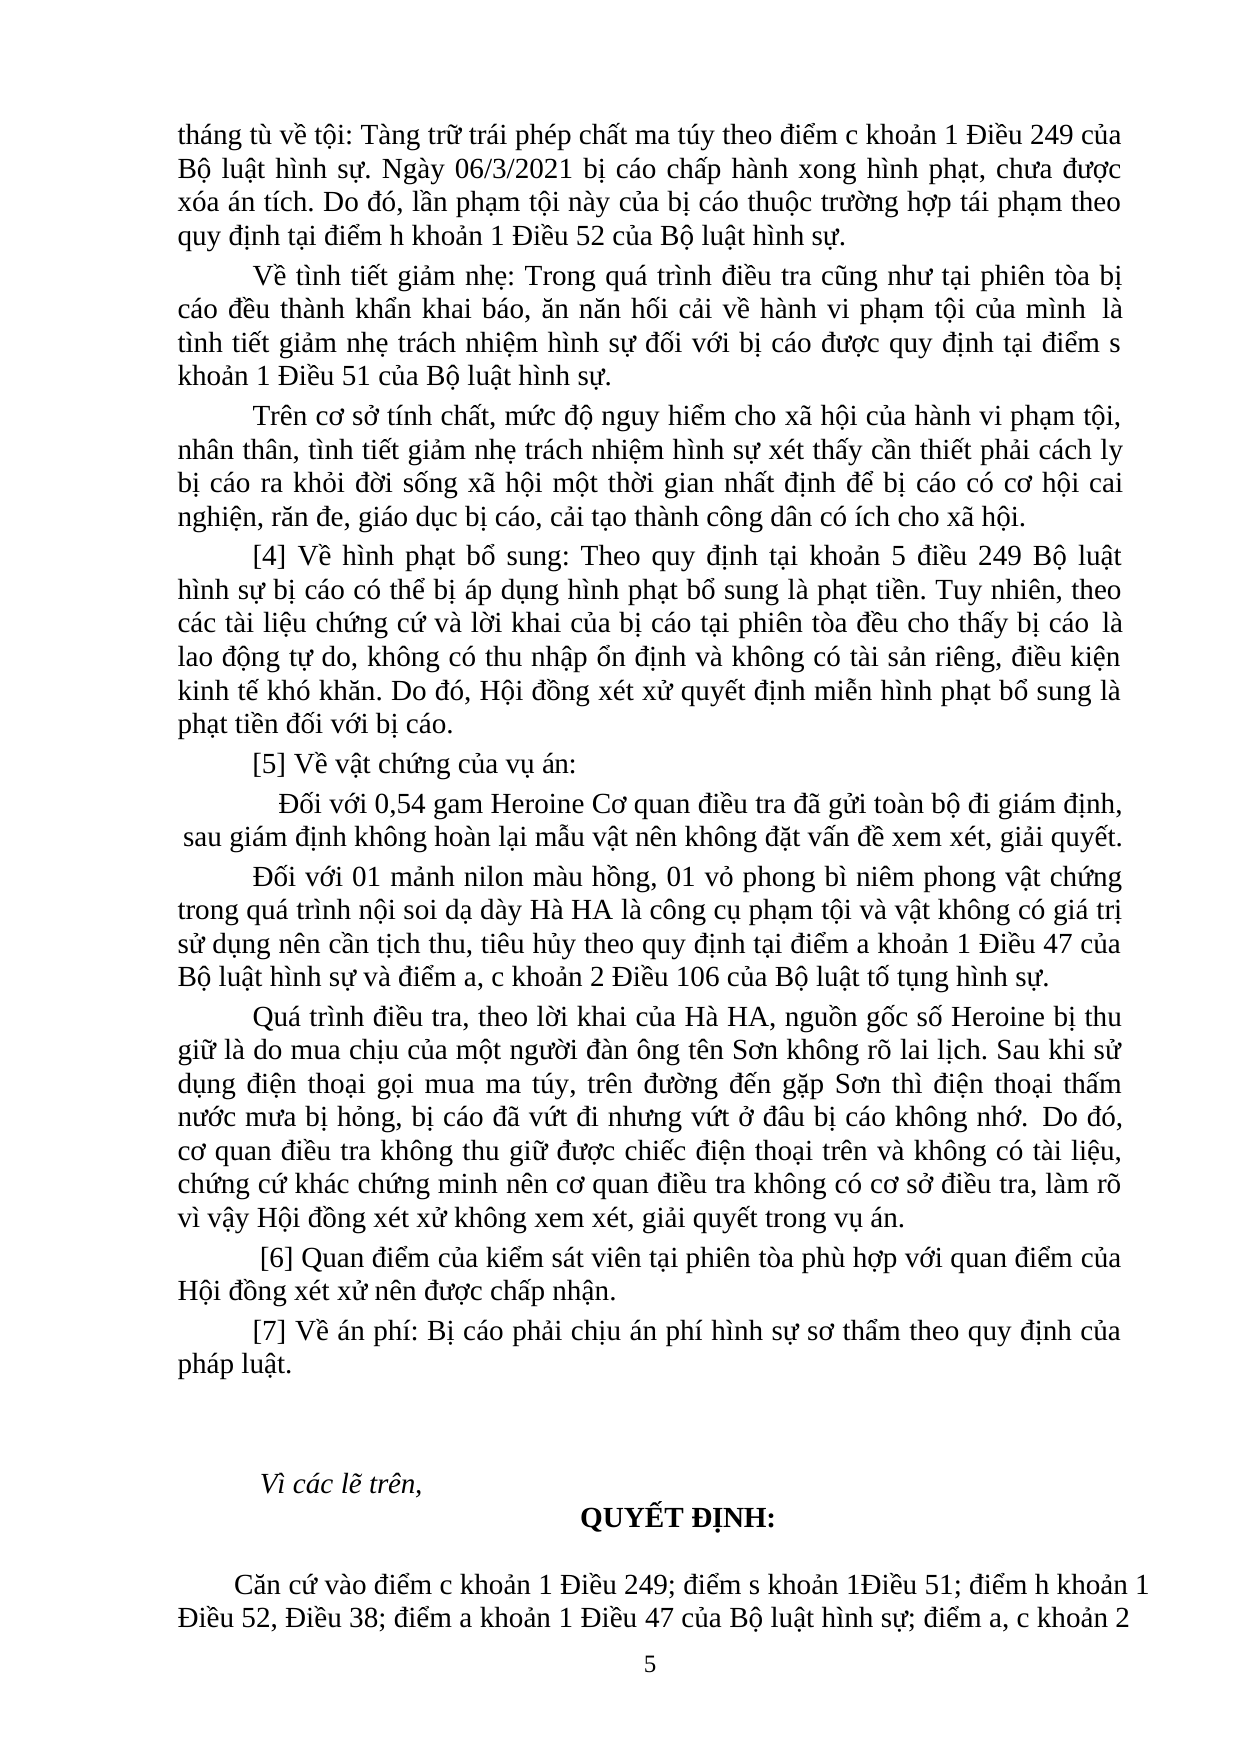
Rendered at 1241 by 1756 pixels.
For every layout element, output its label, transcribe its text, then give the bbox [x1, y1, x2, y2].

text Đối với 01 mảnh nilon màu hồng, 01 vỏ phong bì niêm phong vật chứng trong quá trình nội soi dạ dày Hà HA là công cụ phạm tội và vật không có giá trị sử dụng nên cần tịch thu, tiêu hủy theo quy định tại điểm a khoản 1 Điều 47 của Bộ luật hình sự và điểm a, c khoản 2 Điều 106 của Bộ luật tố tụng hình sự. [177, 859, 1123, 993]
list Quan điểm của kiểm sát viên tại phiên tòa phù hợp với quan điểm của Hội đồng xét xử nên được chấp nhận. [177, 1240, 1121, 1307]
text Trên cơ sở tính chất, mức độ nguy hiểm cho xã hội của hành vi phạm tội, nhân thân, tình tiết giảm nhẹ trách nhiệm hình sự xét thấy cần thiết phải cách ly bị cáo ra khỏi đời sống xã hội một thời gian nhất định để bị cáo có cơ hội cai nghiện, răn đe, giáo dục bị cáo, cải tạo thành công dân có ích cho xã hội. [177, 398, 1123, 532]
text Căn cứ vào điểm c khoản 1 Điều 249; điểm s khoản 1Điều 51; điểm h khoản 1 Điều 52, Điều 38; điểm a khoản 1 Điều 47 của Bộ luật hình sự; điểm a, c khoản 2 [177, 1567, 1174, 1634]
text Vì các lẽ trên, [259, 1466, 1184, 1499]
subtitle QUYẾT ĐỊNH: [298, 1500, 1058, 1534]
text Quá trình điều tra, theo lời khai của Hà HA, nguồn gốc số Heroine bị thu giữ là do mua chịu của một người đàn ông tên Sơn không rõ lai lịch. Sau khi sử dụng điện thoại gọi mua ma túy, trên đường đến gặp Sơn thì điện thoại thấm nước mưa bị hỏng, bị cáo đã vứt đi nhưng vứt ở đâu bị cáo không nhớ. Do đó, cơ quan điều tra không thu giữ được chiếc điện thoại trên và không có tài liệu, chứng cứ khác chứng minh nên cơ quan điều tra không có cơ sở điều tra, làm rõ vì vậy Hội đồng xét xử không xem xét, giải quyết trong vụ án. [177, 999, 1123, 1234]
list Về án phí: Bị cáo phải chịu án phí hình sự sơ thẩm theo quy định của pháp luật. [177, 1313, 1123, 1380]
text Về tình tiết giảm nhẹ: Trong quá trình điều tra cũng như tại phiên tòa bị cáo đều thành khẩn khai báo, ăn năn hối cải về hành vi phạm tội của mình là tình tiết giảm nhẹ trách nhiệm hình sự đối với bị cáo được quy định tại điểm s khoản 1 Điều 51 của Bộ luật hình sự. [177, 258, 1123, 392]
list Về vật chứng của vụ án: [252, 746, 1184, 779]
text tháng tù về tội: Tàng trữ trái phép chất ma túy theo điểm c khoản 1 Điều 249 của Bộ luật hình sự. Ngày 06/3/2021 bị cáo chấp hành xong hình phạt, chưa được xóa án tích. Do đó, lần phạm tội này của bị cáo thuộc trường hợp tái phạm theo quy định tại điểm h khoản 1 Điều 52 của Bộ luật hình sự. [177, 117, 1123, 251]
text Đối với 0,54 gam Heroine Cơ quan điều tra đã gửi toàn bộ đi giám định, sau giám định không hoàn lại mẫu vật nên không đặt vấn đề xem xét, giải quyết. [177, 786, 1122, 853]
list Về hình phạt bổ sung: Theo quy định tại khoản 5 điều 249 Bộ luật hình sự bị cáo có thể bị áp dụng hình phạt bổ sung là phạt tiền. Tuy nhiên, theo các tài liệu chứng cứ và lời khai của bị cáo tại phiên tòa đều cho thấy bị cáo là lao động tự do, không có thu nhập ổn định và không có tài sản riêng, điều kiện kinh tế khó khăn. Do đó, Hội đồng xét xử quyết định miễn hình phạt bổ sung là phạt tiền đối với bị cáo. [177, 538, 1123, 740]
